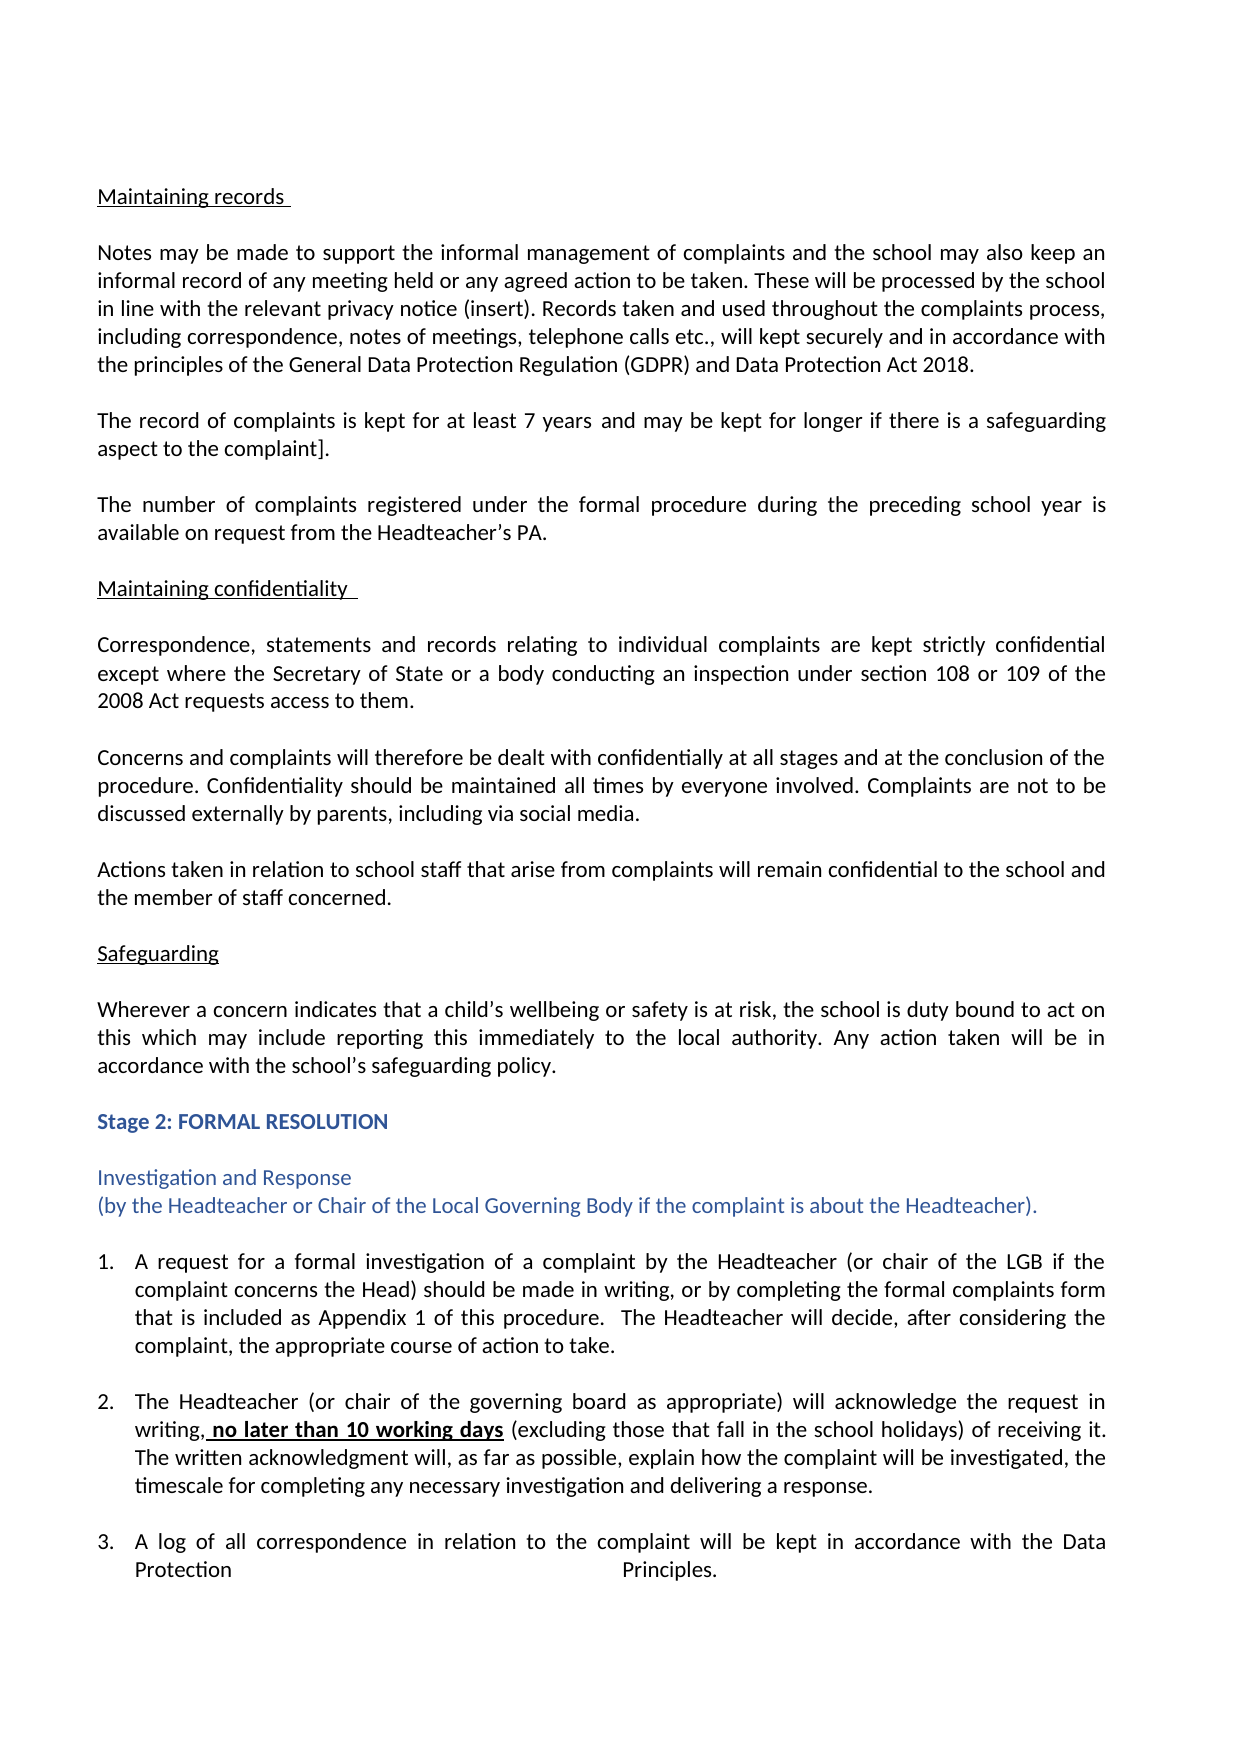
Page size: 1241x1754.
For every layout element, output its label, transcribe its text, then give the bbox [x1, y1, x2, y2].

text Wherever a concern indicates that a child’s wellbeing or safety is at risk, the school is duty bound to act on this which may include reporting this immediately to the local authority. Any action taken will be in accordance with the school’s safeguarding policy. [97, 995, 1108, 1079]
text Correspondence, statements and records relating to individual complaints are kept strictly confidential except where the Secretary of State or a body conducting an inspection under section 108 or 109 of the 2008 Act requests access to them. [97, 631, 1108, 715]
subtitle Maintaining records [97, 182, 1107, 210]
subtitle Stage 2: FORMAL RESOLUTION [97, 1107, 1108, 1135]
text Notes may be made to support the informal management of complaints and the school may also keep an informal record of any meeting held or any agreed action to be taken. These will be processed by the school in line with the relevant privacy notice (insert). Records taken and used throughout the complaints process, including correspondence, notes of meetings, telephone calls etc., will kept securely and in accordance with the principles of the General Data Protection Regulation (GDPR) and Data Protection Act 2018. [97, 238, 1108, 378]
subtitle Maintaining confidentiality [97, 574, 1107, 603]
text The number of complaints registered under the formal procedure during the preceding school year is available on request from the Headteacher’s PA. [97, 491, 1108, 547]
list The Headteacher (or chair of the governing board as appropriate) will acknowledge the request in writing, no later than 10 working days (excluding those that fall in the school holidays) of receiving it. The written acknowledgment will, as far as possible, explain how the complaint will be investigated, the timescale for completing any necessary investigation and delivering a response. [97, 1387, 1108, 1499]
subtitle Investigation and Response [97, 1163, 1108, 1191]
text Concerns and complaints will therefore be dealt with confidentially at all stages and at the conclusion of the procedure. Confidentiality should be maintained all times by everyone involved. Complaints are not to be discussed externally by parents, including via social media. [97, 743, 1108, 827]
text The record of complaints is kept for at least 7 years and may be kept for longer if there is a safeguarding aspect to the complaint]. [97, 406, 1108, 462]
list A log of all correspondence in relation to the complaint will be kept in accordance with the Data Protection Principles. [97, 1527, 1108, 1610]
list (by the Headteacher or Chair of the Local Governing Body if the complaint is about the Headteacher). [97, 1191, 1108, 1219]
subtitle Safeguarding [97, 939, 1107, 967]
text Actions taken in relation to school staff that arise from complaints will remain confidential to the school and the member of staff concerned. [97, 855, 1108, 911]
list A request for a formal investigation of a complaint by the Headteacher (or chair of the LGB if the complaint concerns the Head) should be made in writing, or by completing the formal complaints form that is included as Appendix 1 of this procedure. The Headteacher will decide, after considering the complaint, the appropriate course of action to take. [97, 1247, 1108, 1359]
